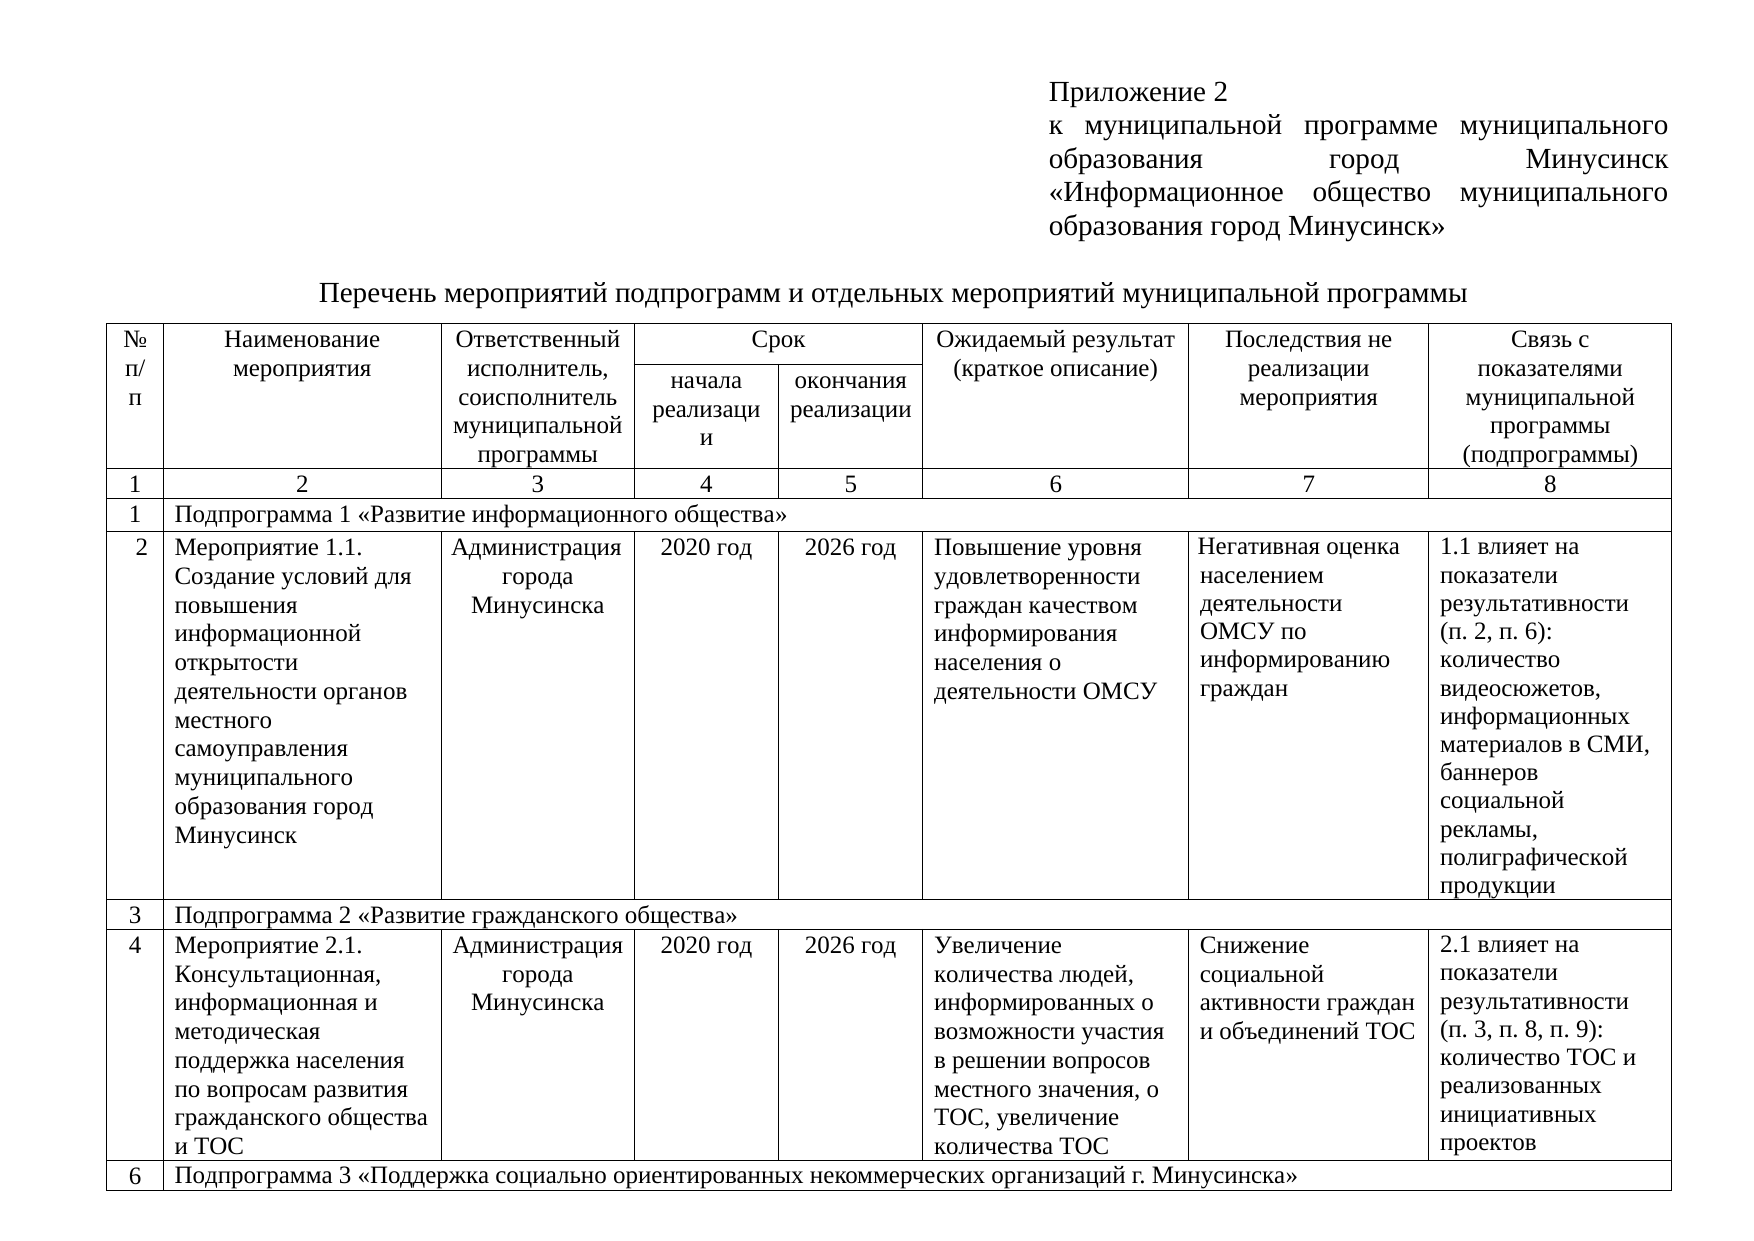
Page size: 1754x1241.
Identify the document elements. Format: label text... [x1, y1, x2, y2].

table_header № п/п [107, 324, 163, 468]
table_cell Негативная оценка населением деятельности ОМСУ по информированию граждан [1189, 532, 1428, 899]
table_cell Мероприятие 1.1. Создание условий для повышения информационной открытости деятельности органов местного самоуправления муниципального образования город Минусинск [164, 532, 441, 899]
table_cell 2020 год [635, 930, 778, 1160]
text к муниципальной программе муниципального образования город Минусинск «Информационное общество муниципального образования город Минусинск» [1048, 107, 1668, 242]
table_cell 2026 год [779, 532, 922, 899]
table_cell Подпрограмма 2 «Развитие гражданского общества» [164, 900, 1671, 929]
table_cell Администрация города Минусинска [442, 930, 634, 1160]
table_cell Подпрограмма 3 «Поддержка социально ориентированных некоммерческих организаций г. Минусинска» [164, 1161, 1671, 1190]
table_header Последствия не реализации мероприятия [1189, 324, 1428, 468]
table_cell Администрация города Минусинска [442, 532, 634, 899]
table_cell Снижение социальной активности граждан и объединений ТОС [1189, 930, 1428, 1160]
table_cell начала реализации [635, 365, 778, 468]
table_cell 2020 год [635, 532, 778, 899]
table_cell 3 [107, 900, 163, 929]
table_cell 2026 год [779, 930, 922, 1160]
table_header Наименование мероприятия [164, 324, 441, 468]
table_header Связь с показателями муниципальной программы (подпрограммы) [1429, 324, 1671, 468]
table_cell 1.1 влияет на показатели результативности (п. 2, п. 6): количество видеосюжетов, информационных материалов в СМИ, баннеров социальной рекламы, полиграфической продукции [1429, 532, 1671, 899]
table_cell Подпрограмма 1 «Развитие информационного общества» [164, 499, 1671, 531]
table_header Ожидаемый результат (краткое описание) [923, 324, 1188, 468]
table_cell 2 [107, 532, 163, 899]
table_cell Увеличение количества людей, информированных о возможности участия в решении вопросов местного значения, о ТОС, увеличение количества ТОС [923, 930, 1188, 1160]
table_cell 1 [107, 469, 163, 498]
table_cell 5 [779, 469, 922, 498]
table_header Ответственный исполнитель, соисполнитель муниципальной программы [442, 324, 634, 468]
table_cell 2 [164, 469, 441, 498]
table_cell 6 [923, 469, 1188, 498]
text Перечень мероприятий подпрограмм и отдельных мероприятий муниципальной программы [118, 275, 1668, 309]
table_cell 6 [107, 1161, 163, 1190]
table_header Срок [635, 324, 922, 364]
table_cell 8 [1429, 469, 1671, 498]
table_cell Мероприятие 2.1. Консультационная, информационная и методическая поддержка населения по вопросам развития гражданского общества и ТОС [164, 930, 441, 1160]
table_cell окончания реализации [779, 365, 922, 468]
text Приложение 2 [1048, 74, 1668, 107]
table_cell 2.1 влияет на показатели результативности (п. 3, п. 8, п. 9): количество ТОС и реализованных инициативных проектов [1429, 930, 1671, 1160]
table_cell 7 [1189, 469, 1428, 498]
table_cell 1 [107, 499, 163, 531]
table_cell Повышение уровня удовлетворенности граждан качеством информирования населения о деятельности ОМСУ [923, 532, 1188, 899]
table_cell 4 [635, 469, 778, 498]
table_cell 3 [442, 469, 634, 498]
table_cell 4 [107, 930, 163, 1160]
